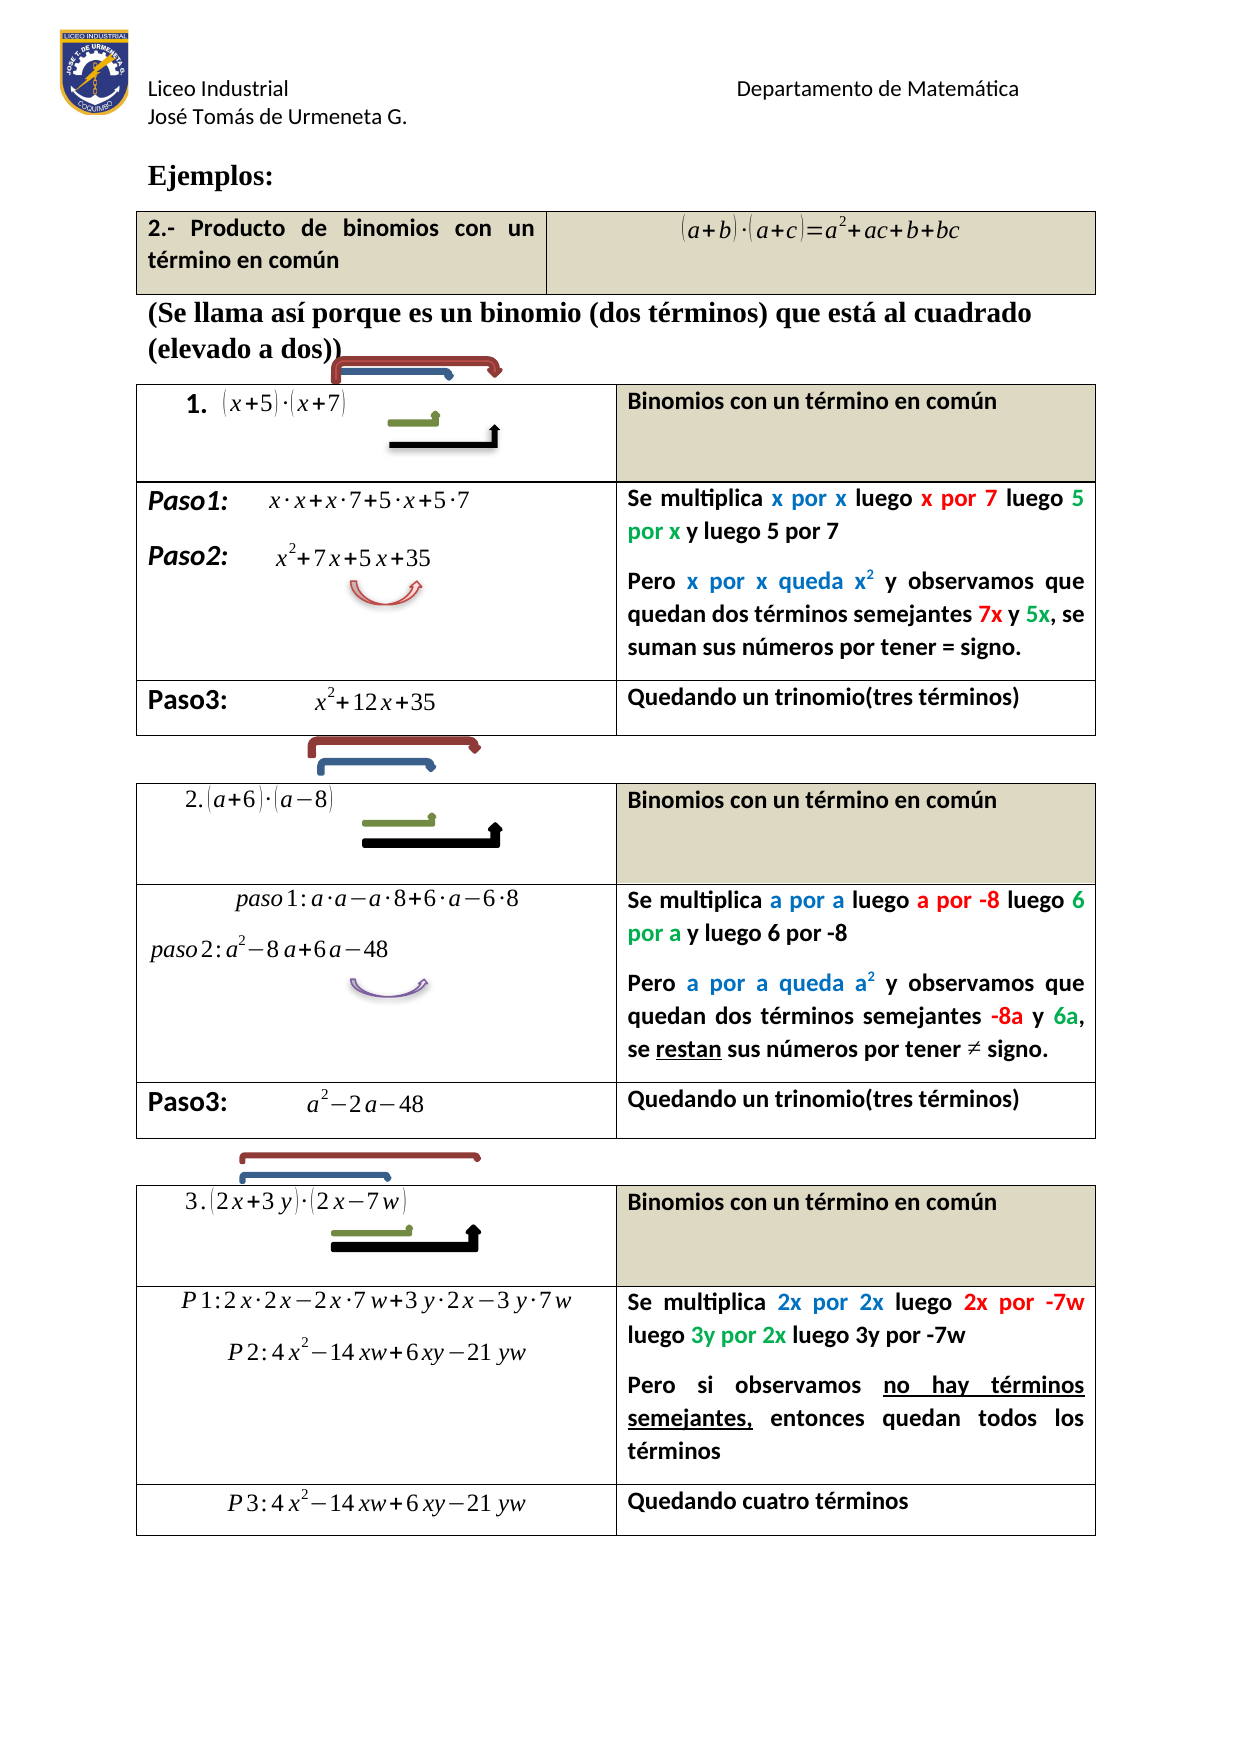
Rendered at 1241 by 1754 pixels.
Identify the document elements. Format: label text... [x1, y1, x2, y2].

table_header Binomios con un término en común [617, 784, 1095, 883]
table_cell Quedando un trinomio(tres términos) [617, 1083, 1095, 1137]
table_cell Se multiplica 2x por 2x luego 2x por -7w luego 3y por 2x luego 3y por -7w Pero si observamos no hay términos semejantes, entonces quedan todos los términos [617, 1287, 1095, 1484]
table_cell [137, 1287, 616, 1484]
table_cell Quedando cuatro términos [617, 1485, 1095, 1535]
table_cell Se multiplica a por a luego a por -8 luego 6 por a y luego 6 por -8 Pero a por a queda a2 y observamos que quedan dos términos semejantes -8a y 6a, se restan sus números por tener signo. [617, 885, 1095, 1082]
table_header Binomios con un término en común [617, 1186, 1095, 1286]
table_header [137, 385, 616, 481]
table_cell [137, 1485, 616, 1535]
table_header [137, 1186, 616, 1286]
table_cell Paso3: [137, 1083, 616, 1137]
table_header 2.- Producto de binomios con un término en común [137, 212, 546, 294]
table_cell Paso3: [137, 681, 616, 735]
table_cell Se multiplica x por x luego x por 7 luego 5 por x y luego 5 por 7 Pero x por x queda x2 y observamos que quedan dos términos semejantes 7x y 5x, se suman sus números por tener = signo. [617, 483, 1095, 680]
table_cell Paso1: Paso2: [137, 483, 616, 680]
text Ejemplos: [148, 158, 1092, 191]
table_cell [137, 885, 616, 1082]
text (Se llama así porque es un binomio (dos términos) que está al cuadrado (elevado a dos)) [148, 295, 1092, 365]
table_header Binomios con un término en común [617, 385, 1095, 481]
table_header [137, 784, 616, 883]
table_header [547, 212, 1095, 294]
table_cell Quedando un trinomio(tres términos) [617, 681, 1095, 735]
